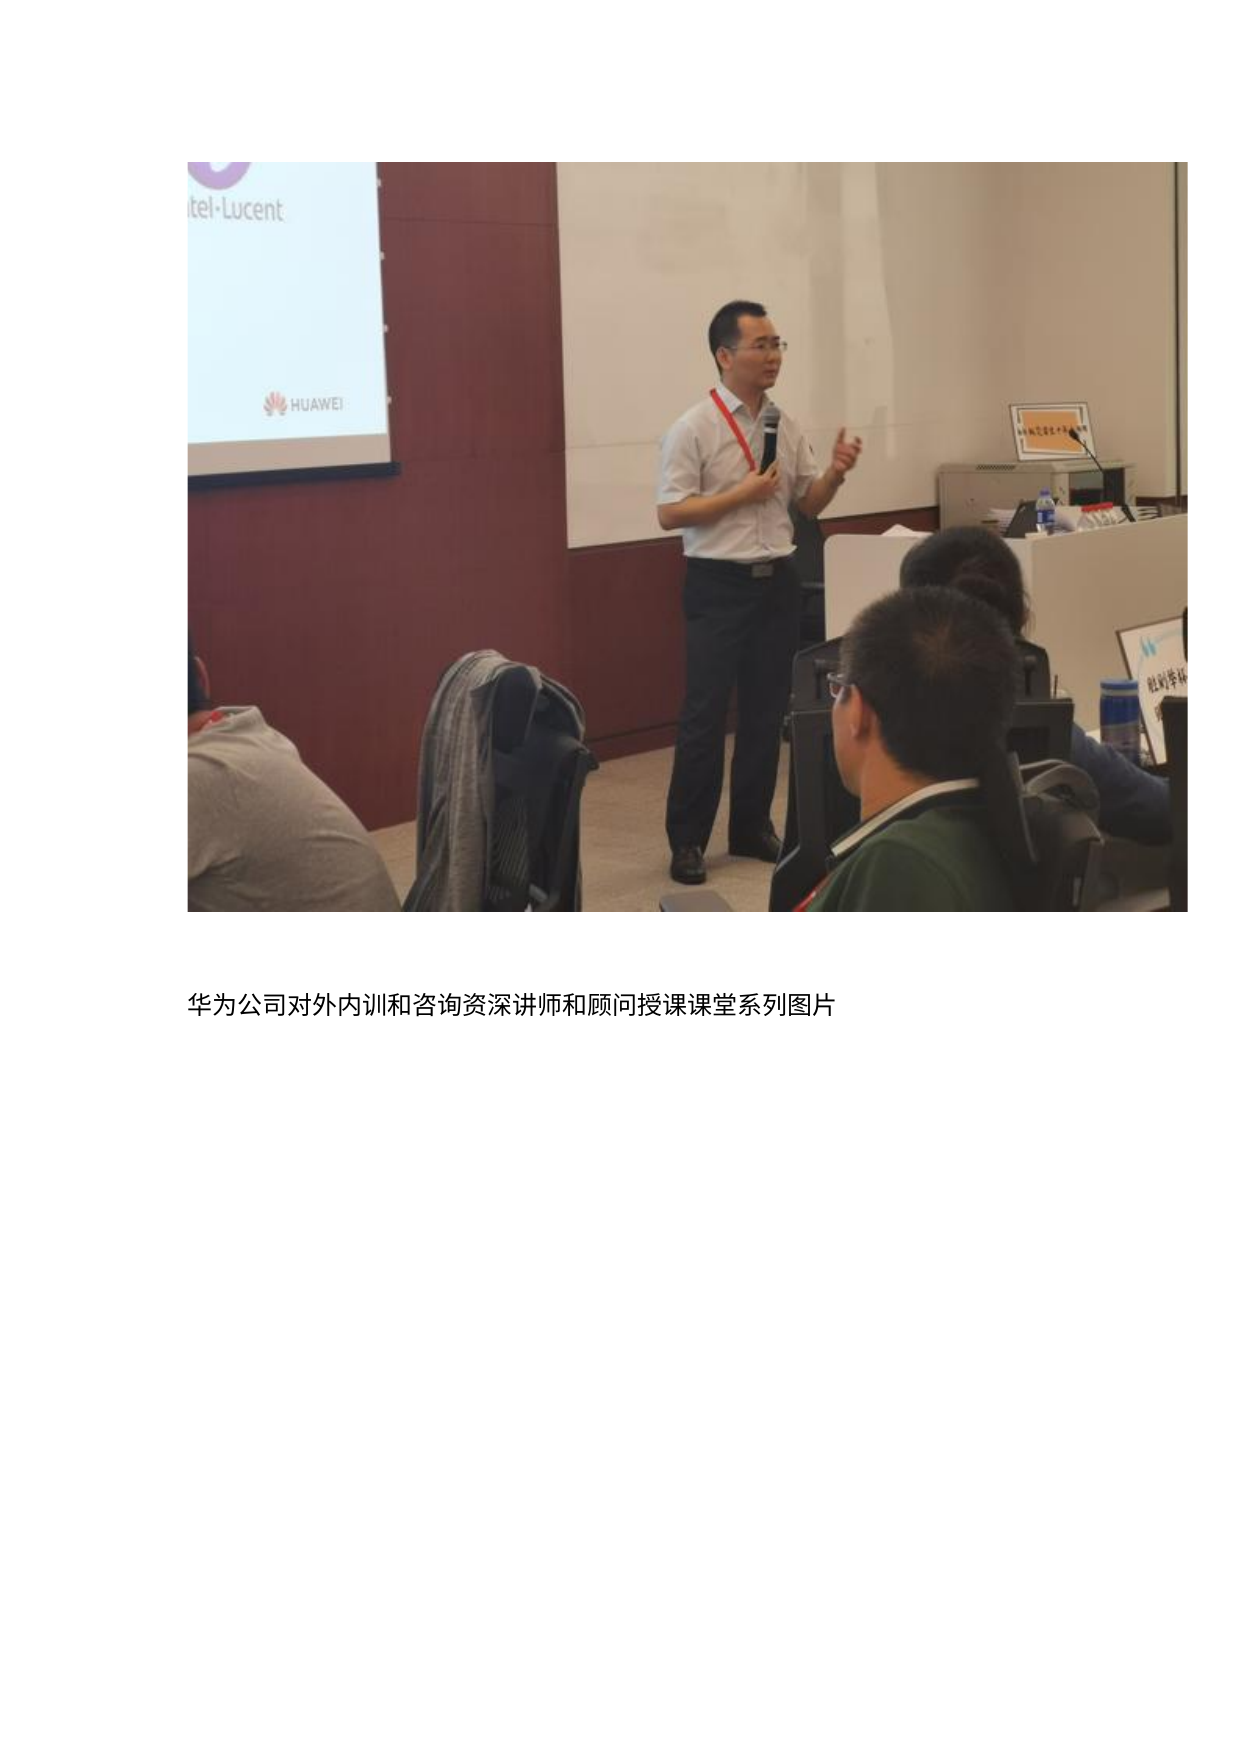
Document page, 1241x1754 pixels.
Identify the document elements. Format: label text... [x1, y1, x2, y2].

picture [187, 162, 1188, 912]
text 华为公司对外内训和咨询资深讲师和顾问授课课堂系列图片 [187, 971, 1053, 1036]
